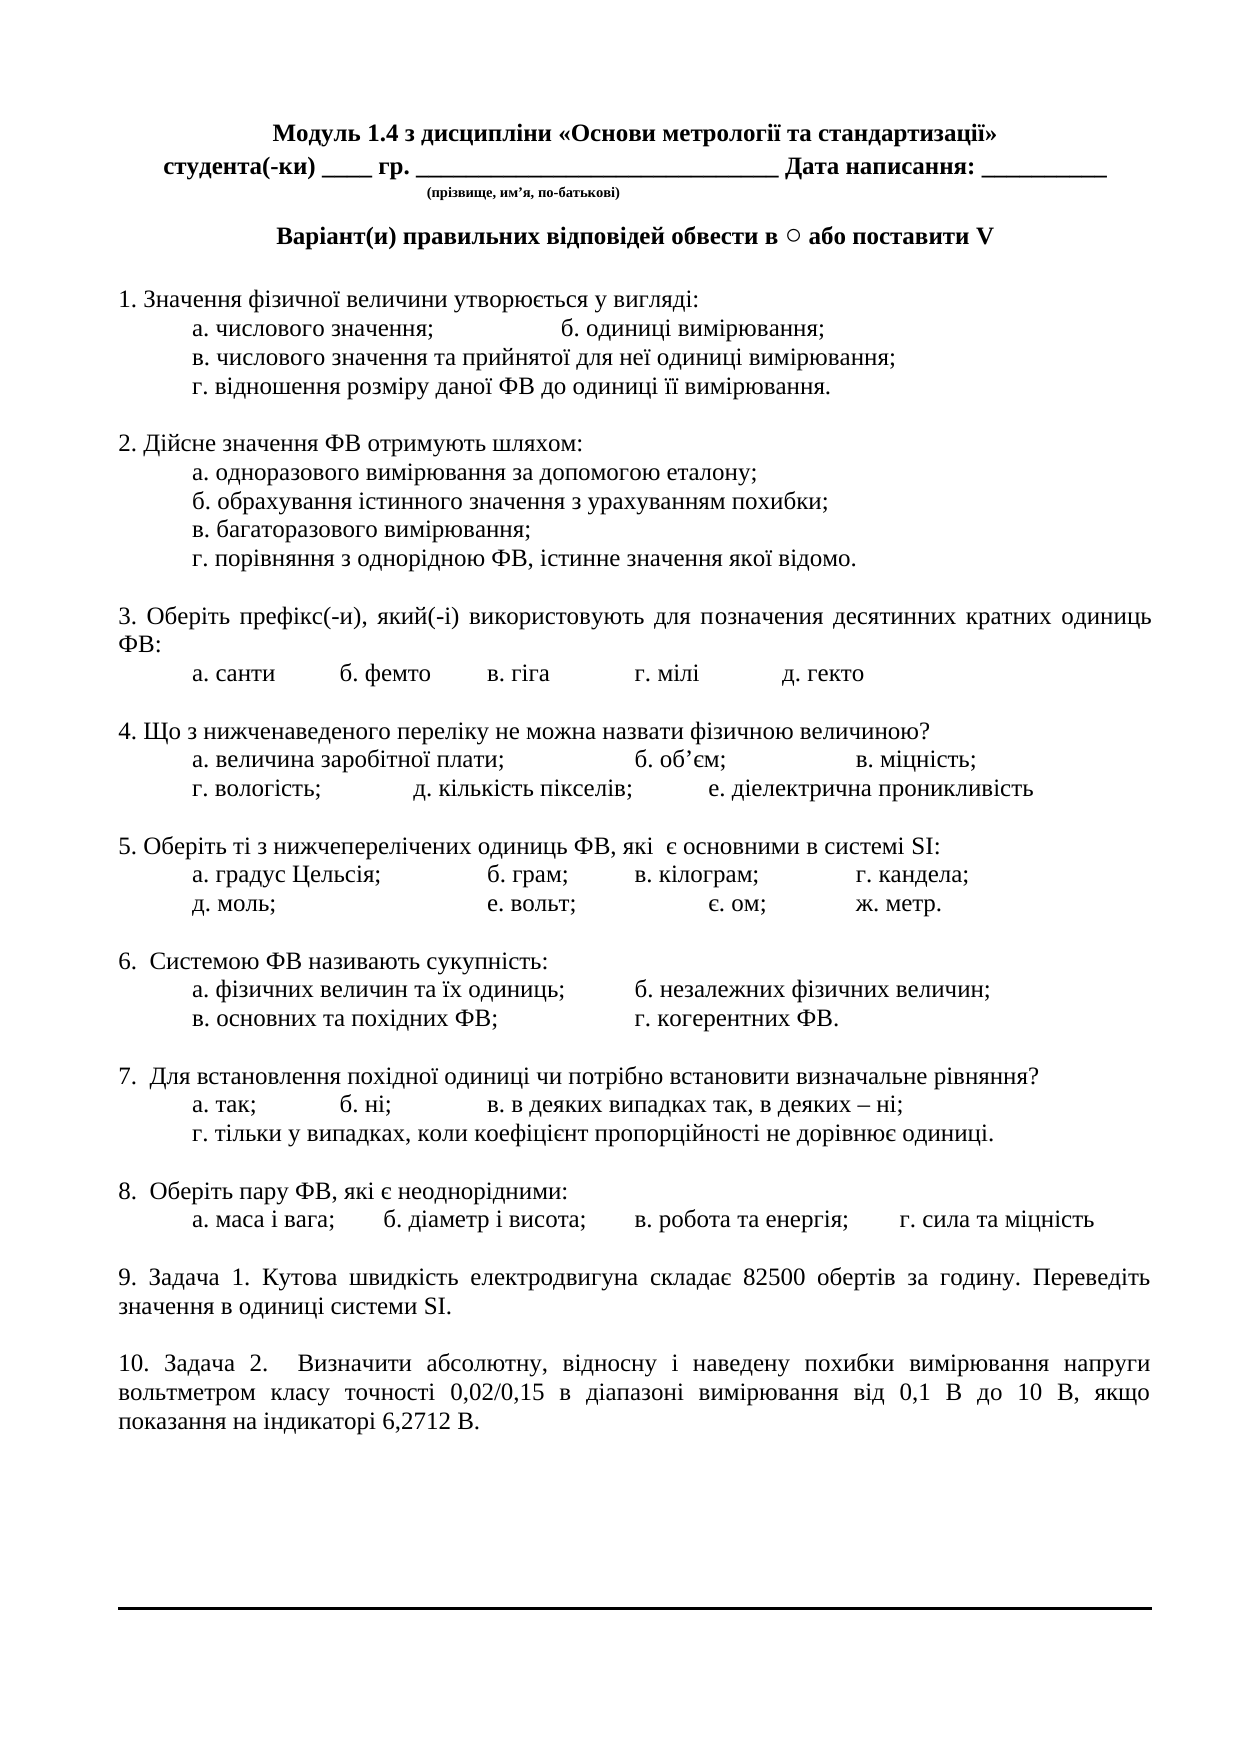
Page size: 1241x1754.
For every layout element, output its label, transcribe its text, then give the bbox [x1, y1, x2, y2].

text 2. Дійсне значення ФВ отримують шляхом: [118, 428, 1152, 457]
text 7. Для встановлення похідної одиниці чи потрібно встановити визначальне рівняння? [118, 1061, 1152, 1089]
text в. основних та похідних ФВ; г. когерентних ФВ. [118, 1003, 1152, 1032]
text д. моль; е. вольт; є. ом; ж. метр. [118, 888, 1152, 917]
text 4. Що з нижченаведеного переліку не можна назвати фізичною величиною? [118, 716, 1152, 744]
text 3. Оберіть префікс(-и), який(-і) використовують для позначения десятинних кратних одиниць ФВ: [118, 601, 1152, 658]
text (прізвище, им’я, по-батькові) [118, 184, 1152, 213]
text студента(-ки) ____ гр. _____________________________ Дата написання: __________ [118, 151, 1152, 180]
text а. фізичних величин та їх одиниць; б. незалежних фізичних величин; [118, 974, 1152, 1003]
text г. порівняння з однорідною ФВ, істинне значення якої відомо. [118, 543, 1152, 572]
text Варіант(и) правильних відповідей обвести в ○ або поставити V [118, 217, 1152, 251]
text 5. Оберіть ті з нижчеперелічених одиниць ФВ, які є основними в системі SI: [118, 831, 1152, 859]
text а. маса і вага; б. діаметр і висота; в. робота та енергія; г. сила та міцність [118, 1204, 1152, 1233]
text б. обрахування істинного значення з урахуванням похибки; [118, 486, 1152, 514]
text а. санти б. фемто в. гіга г. мілі д. гекто [118, 658, 1152, 687]
text в. числового значення та прийнятої для неї одиниці вимірювання; [118, 342, 1152, 371]
text Модуль 1.4 з дисципліни «Основи метрології та стандартизації» [118, 118, 1152, 147]
text а. числового значення; б. одиниці вимірювання; [118, 313, 1152, 342]
text г. тільки у випадках, коли коефіцієнт пропорційності не дорівнює одиниці. [118, 1118, 1152, 1147]
text 10. Задача 2. Визначити абсолютну, відносну і наведену похибки вимірювання напруги вольтметром класу точності 0,02/0,15 в діапазоні вимірювання від 0,1 В до 10 В, якщо показання на індикаторі 6,2712 В. [118, 1348, 1152, 1434]
text 9. Задача 1. Кутова швидкість електродвигуна складає 82500 обертів за годину. Переведіть значення в одиниці системи SI. [118, 1262, 1152, 1319]
text 6. Системою ФВ називають сукупність: [118, 946, 1152, 974]
text а. величина заробітної плати; б. об’єм; в. міцність; [118, 744, 1152, 773]
text а. одноразового вимірювання за допомогою еталону; [118, 457, 1152, 486]
text 8. Оберіть пару ФВ, які є неоднорідними: [118, 1176, 1152, 1204]
text в. багаторазового вимірювання; [118, 514, 1152, 543]
text 1. Значення фізичної величини утворюється у вигляді: [118, 284, 1152, 313]
text г. вологість; д. кількість пікселів; е. діелектрична проникливість [118, 773, 1152, 802]
text а. так; б. ні; в. в деяких випадках так, в деяких – ні; [118, 1089, 1152, 1118]
text г. відношення розміру даної ФВ до одиниці її вимірювання. [118, 371, 1152, 399]
text а. градус Цельсія; б. грам; в. кілограм; г. кандела; [118, 859, 1152, 888]
